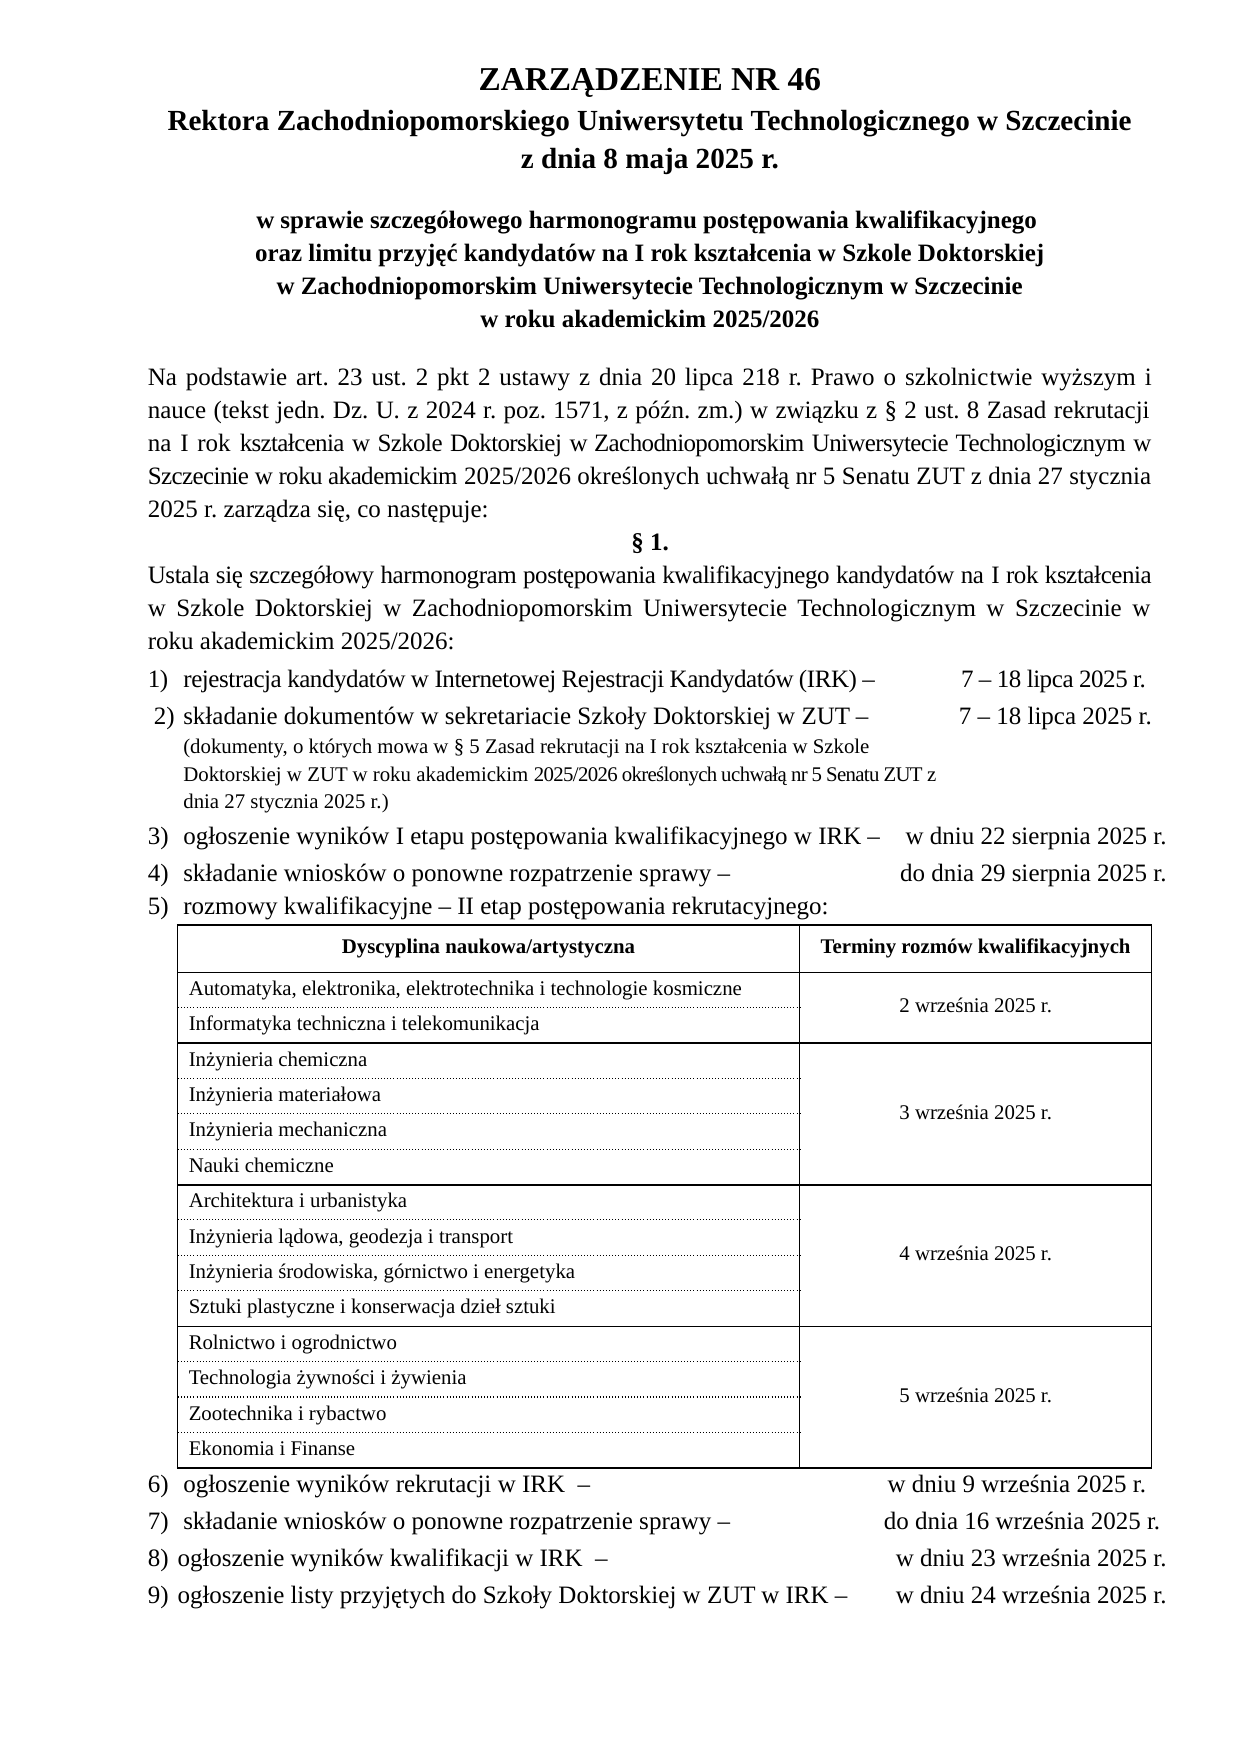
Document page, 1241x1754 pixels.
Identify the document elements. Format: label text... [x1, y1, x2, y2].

text Na podstawie art. 23 ust. 2 pkt 2 ustawy z dnia 20 lipca 218 r. Prawo o szkolnictwie wyższym i nauce (tekst jedn. Dz. U. z 2024 r. poz. 1571, z późn. zm.) w związku z § 2 ust. 8 Zasad rekrutacji na I rok kształcenia w Szkole Doktorskiej w Zachodniopomorskim Uniwersytecie Technologicznym w Szczecinie w roku akademickim 2025/2026 określonych uchwałą nr 5 Senatu ZUT z dnia 27 stycznia 2025 r. zarządza się, co następuje: [148, 362, 1152, 523]
table_cell Rolnictwo i ogrodnictwo [178, 1327, 799, 1361]
table_cell Nauki chemiczne [178, 1149, 799, 1184]
table_cell Inżynieria chemiczna [178, 1044, 799, 1078]
table_cell Sztuki plastyczne i konserwacja dzieł sztuki [178, 1290, 799, 1326]
table_cell 3 września 2025 r. [800, 1044, 1151, 1184]
table_cell Automatyka, elektronika, elektrotechnika i technologie kosmiczne [178, 973, 799, 1007]
table_cell Inżynieria lądowa, geodezja i transport [178, 1219, 799, 1255]
list ogłoszenie wyników rekrutacji w IRK – w dniu 9 września 2025 r. [148, 1469, 1152, 1497]
list składanie wniosków o ponowne rozpatrzenie sprawy – do dnia 16 września 2025 r. [148, 1506, 1152, 1535]
title ZARZĄDZENIE NR 46 [148, 59, 1152, 97]
table_cell Inżynieria materiałowa [178, 1078, 799, 1113]
table_cell Zootechnika i rybactwo [178, 1396, 799, 1432]
text z dnia 8 maja 2025 r. [148, 142, 1152, 175]
list ogłoszenie listy przyjętych do Szkoły Doktorskiej w ZUT w IRK – w dniu 24 września 2025 r. [148, 1580, 1152, 1609]
table_cell 2 września 2025 r. [800, 973, 1151, 1042]
text w sprawie szczegółowego harmonogramu postępowania kwalifikacyjnego oraz limitu przyjęć kandydatów na I rok kształcenia w Szkole Doktorskiej w Zachodniopomorskim Uniwersytecie Technologicznym w Szczecinie w roku akademickim 2025/2026 [148, 205, 1152, 333]
table_cell Inżynieria środowiska, górnictwo i energetyka [178, 1255, 799, 1290]
subtitle Rektora Zachodniopomorskiego Uniwersytetu Technologicznego w Szczecinie [148, 103, 1152, 137]
table_cell 5 września 2025 r. [800, 1327, 1151, 1467]
list ogłoszenie wyników kwalifikacji w IRK – w dniu 23 września 2025 r. [148, 1543, 1152, 1572]
table_cell Inżynieria mechaniczna [178, 1113, 799, 1148]
list składanie wniosków o ponowne rozpatrzenie sprawy – do dnia 29 sierpnia 2025 r. [148, 858, 1152, 887]
list ogłoszenie wyników I etapu postępowania kwalifikacyjnego w IRK – w dniu 22 sierpnia 2025 r. [148, 821, 1152, 849]
text (dokumenty, o których mowa w § 5 Zasad rekrutacji na I rok kształcenia w Szkole Doktorskiej w ZUT w roku akademickim 2025/2026 określonych uchwałą nr 5 Senatu ZUT z dnia 27 stycznia 2025 r.) [183, 734, 960, 813]
table_cell Informatyka techniczna i telekomunikacja [178, 1007, 799, 1042]
table_header Dyscyplina naukowa/artystyczna [178, 926, 799, 971]
list rozmowy kwalifikacyjne – II etap postępowania rekrutacyjnego: [148, 891, 1152, 920]
text § 1. [148, 527, 1152, 556]
text Ustala się szczegółowy harmonogram postępowania kwalifikacyjnego kandydatów na I rok kształcenia w Szkole Doktorskiej w Zachodniopomorskim Uniwersytecie Technologicznym w Szczecinie w roku akademickim 2025/2026: [148, 560, 1152, 655]
table_cell 4 września 2025 r. [800, 1186, 1151, 1326]
list rejestracja kandydatów w Internetowej Rejestracji Kandydatów (IRK) – 7 – 18 lipca 2025 r. [148, 664, 1152, 692]
table_header Terminy rozmów kwalifikacyjnych [800, 926, 1151, 971]
list składanie dokumentów w sekretariacie Szkoły Doktorskiej w ZUT – 7 – 18 lipca 2025 r. [148, 701, 1152, 729]
table_cell Architektura i urbanistyka [178, 1186, 799, 1219]
table_cell Technologia żywności i żywienia [178, 1361, 799, 1396]
table_cell Ekonomia i Finanse [178, 1432, 799, 1467]
